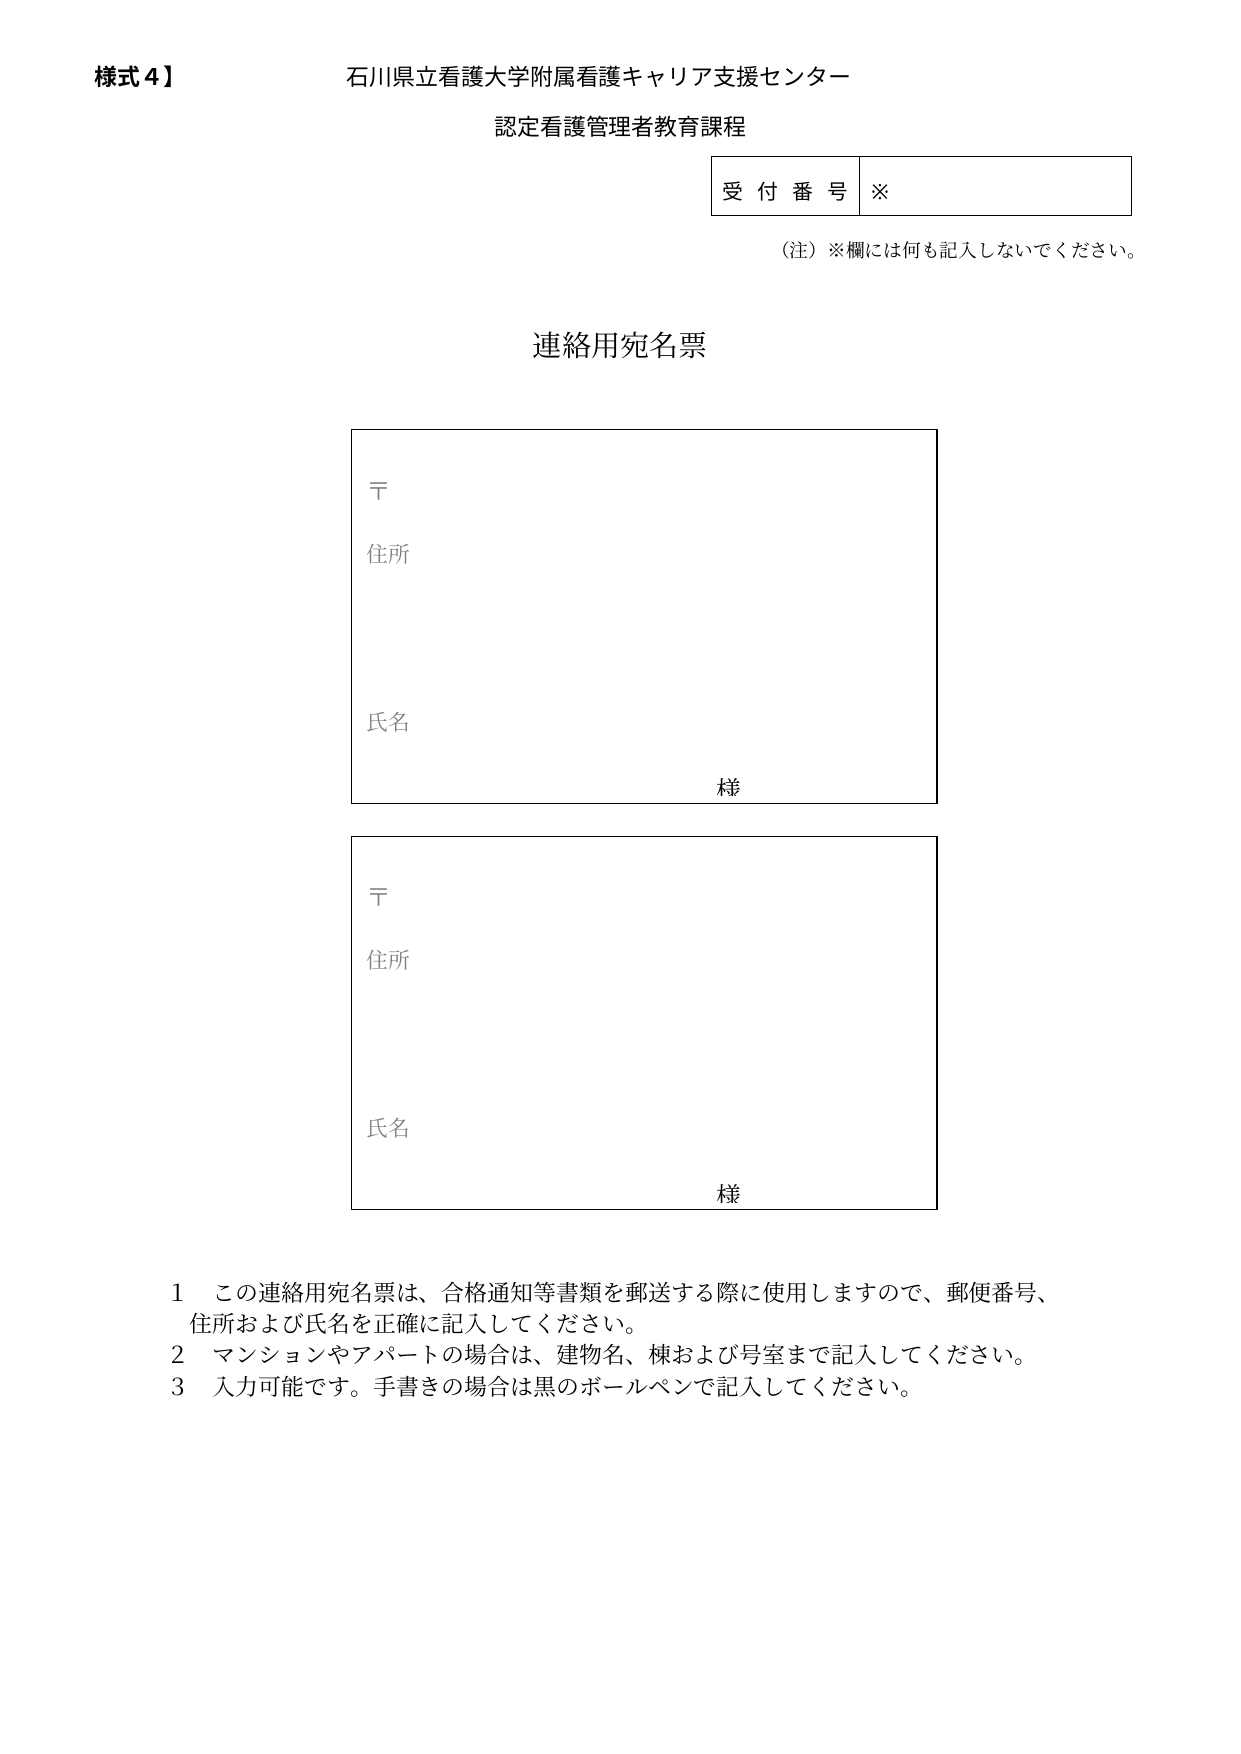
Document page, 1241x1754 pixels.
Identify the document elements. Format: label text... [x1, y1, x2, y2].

table_header ※ [860, 157, 1131, 215]
table_header 受付番号 [712, 157, 859, 215]
text 認定看護管理者教育課程 [94, 109, 1146, 142]
text （注）※欄には何も記入しないでください。 [94, 236, 1146, 263]
text 連絡用宛名票 [94, 323, 1146, 365]
text 様式４】 石川県立看護大学附属看護キャリア支援センター [94, 59, 1146, 92]
